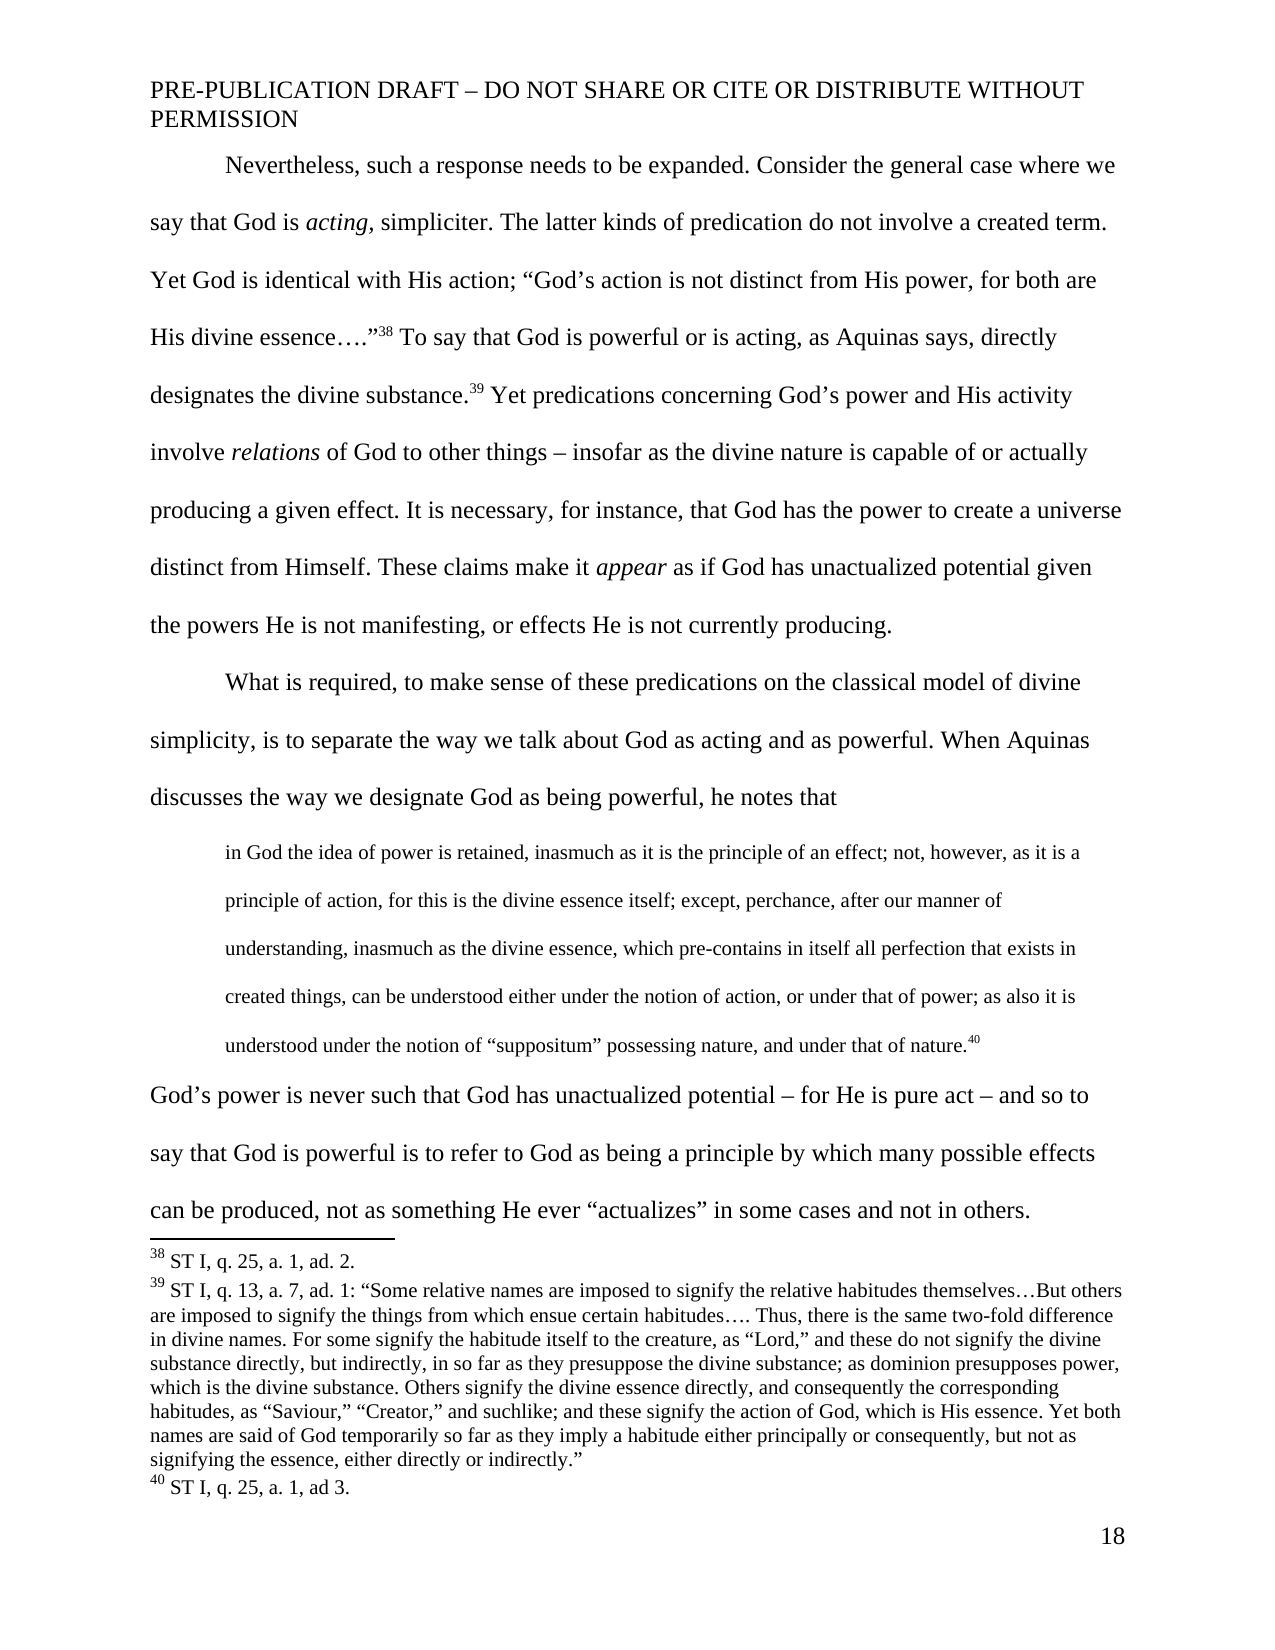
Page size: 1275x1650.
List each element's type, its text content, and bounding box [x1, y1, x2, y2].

text in God the idea of power is retained, inasmuch as it is the principle of an effect; not, however, as it is a principle of action, for this is the divine essence itself; except, perchance, after our manner of understanding, inasmuch as the divine essence, which pre-contains in itself all perfection that exists in created things, can be understood either under the notion of action, or under that of power; as also it is understood under the notion of “suppositum” possessing nature, and under that of nature. [225, 840, 1125, 1057]
text What is required, to make sense of these on the classical model of divine simplicity, is to separate the way we talk about God as acting and as powerful. When Aquinas discusses the way we designate God as being powerful, he notes that [150, 667, 1125, 811]
text Nevertheless, such a response needs to be expanded. Consider the general case where we say that God is acting, simpliciter. The latter kinds of predication do not involve a created term. Yet God is identical with His action; “God’s action is not distinct from His power, for both are His divine essence….” To say that God is powerful or is acting, as Aquinas says, directly designates the divine substance. Yet concerning God’s power and His activity involve relations of God to other things – insofar as the divine nature is capable of or actually producing a given effect. It is necessary, for instance, that God has the power to create a universe distinct from Himself. These claims make it appear as if God has unactualized potential given the powers He is not manifesting, or effects He is not currently producing. [150, 150, 1125, 639]
text God’s power is never such that God has unactualized potential – for He is pure act – and so to say that God is powerful is to refer to God as being a principle by which many possible effects can be produced, not as something He ever “actualizes” in some cases and not in others. [150, 1081, 1125, 1224]
